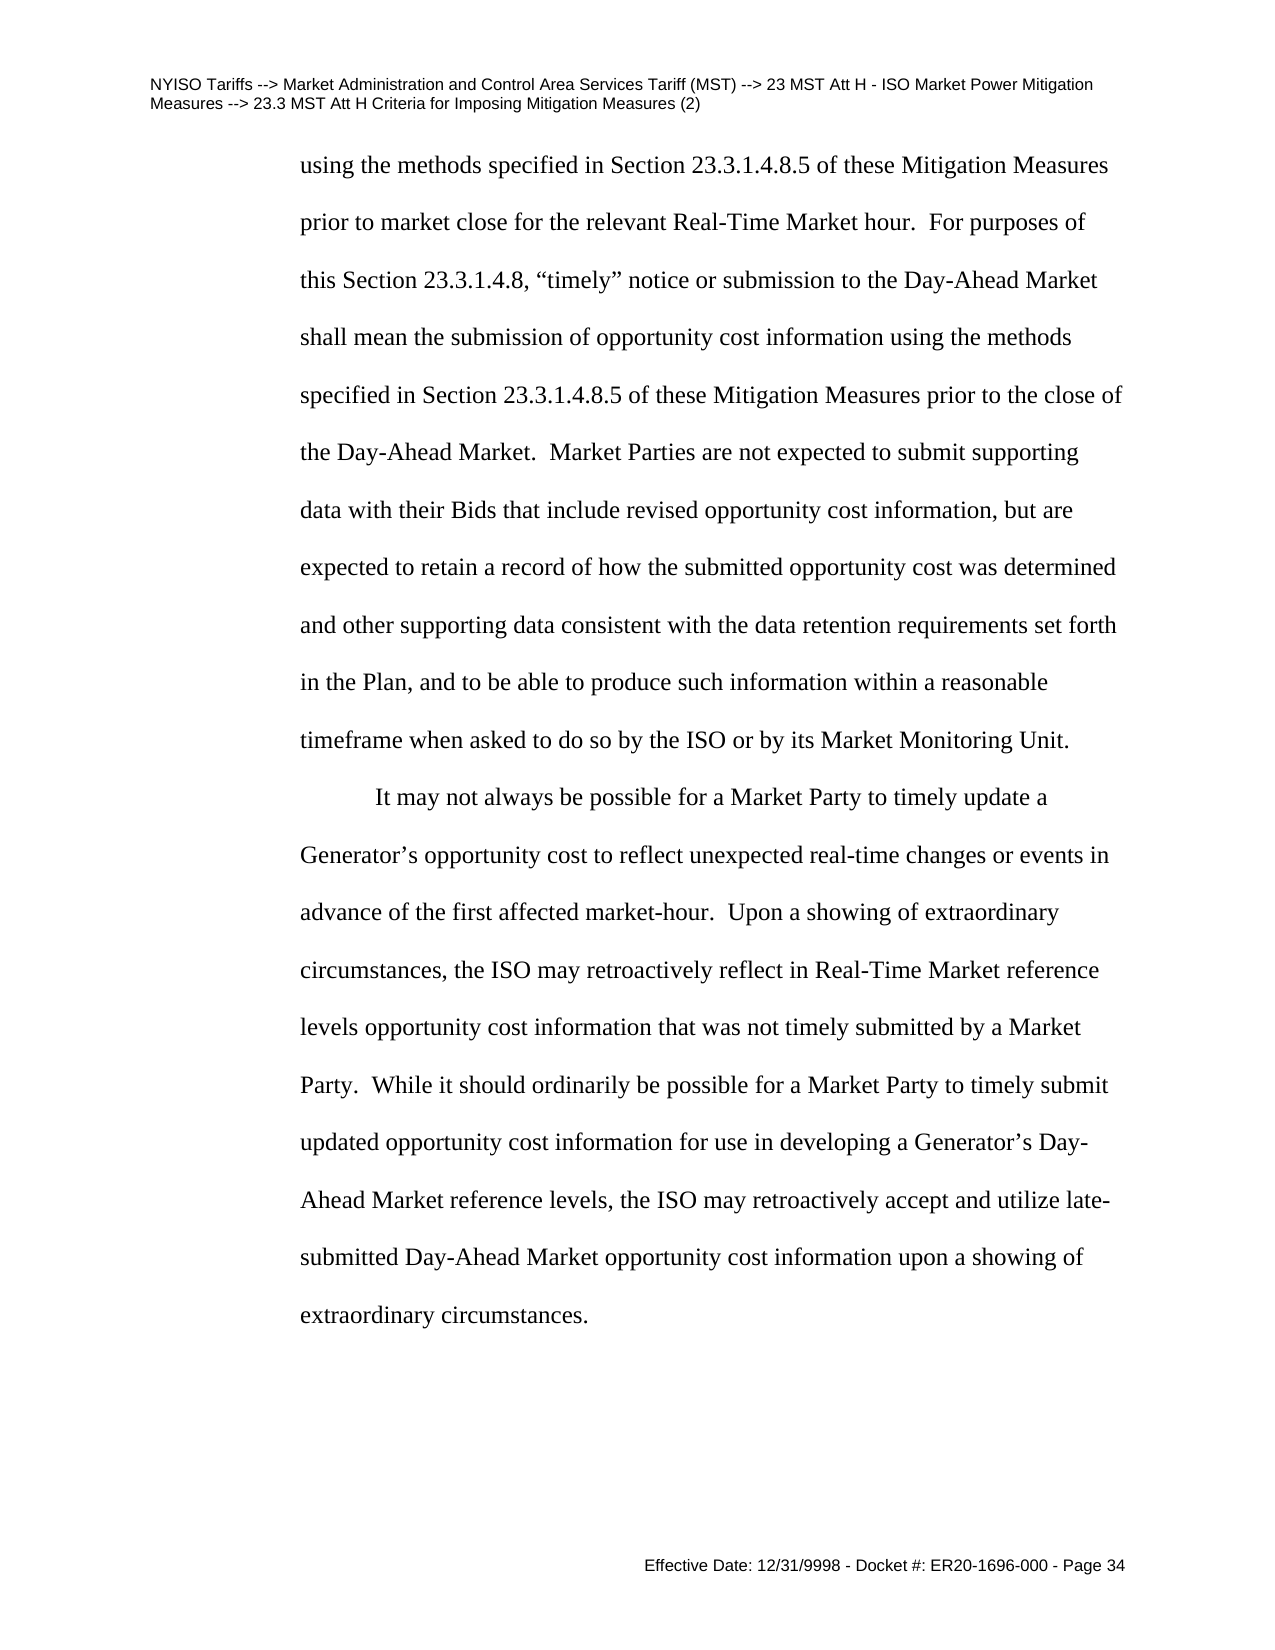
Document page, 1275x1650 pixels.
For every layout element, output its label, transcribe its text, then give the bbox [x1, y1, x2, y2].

text It may not always be possible for a Market Party to timely update a Generator’s opportunity cost to reflect unexpected real-time changes or events in advance of the first affected market-hour. Upon a showing of extraordinary circumstances, the ISO may retroactively reflect in Real-Time Market reference levels opportunity cost information that was not timely submitted by a Market Party. While it should ordinarily be possible for a Market Party to timely submit updated opportunity cost information for use in developing a Generator’s Day-Ahead Market reference levels, the ISO may retroactively accept and utilize late-submitted Day-Ahead Market opportunity cost information upon a showing of extraordinary circumstances. [300, 782, 1125, 1329]
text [225, 150, 1125, 754]
